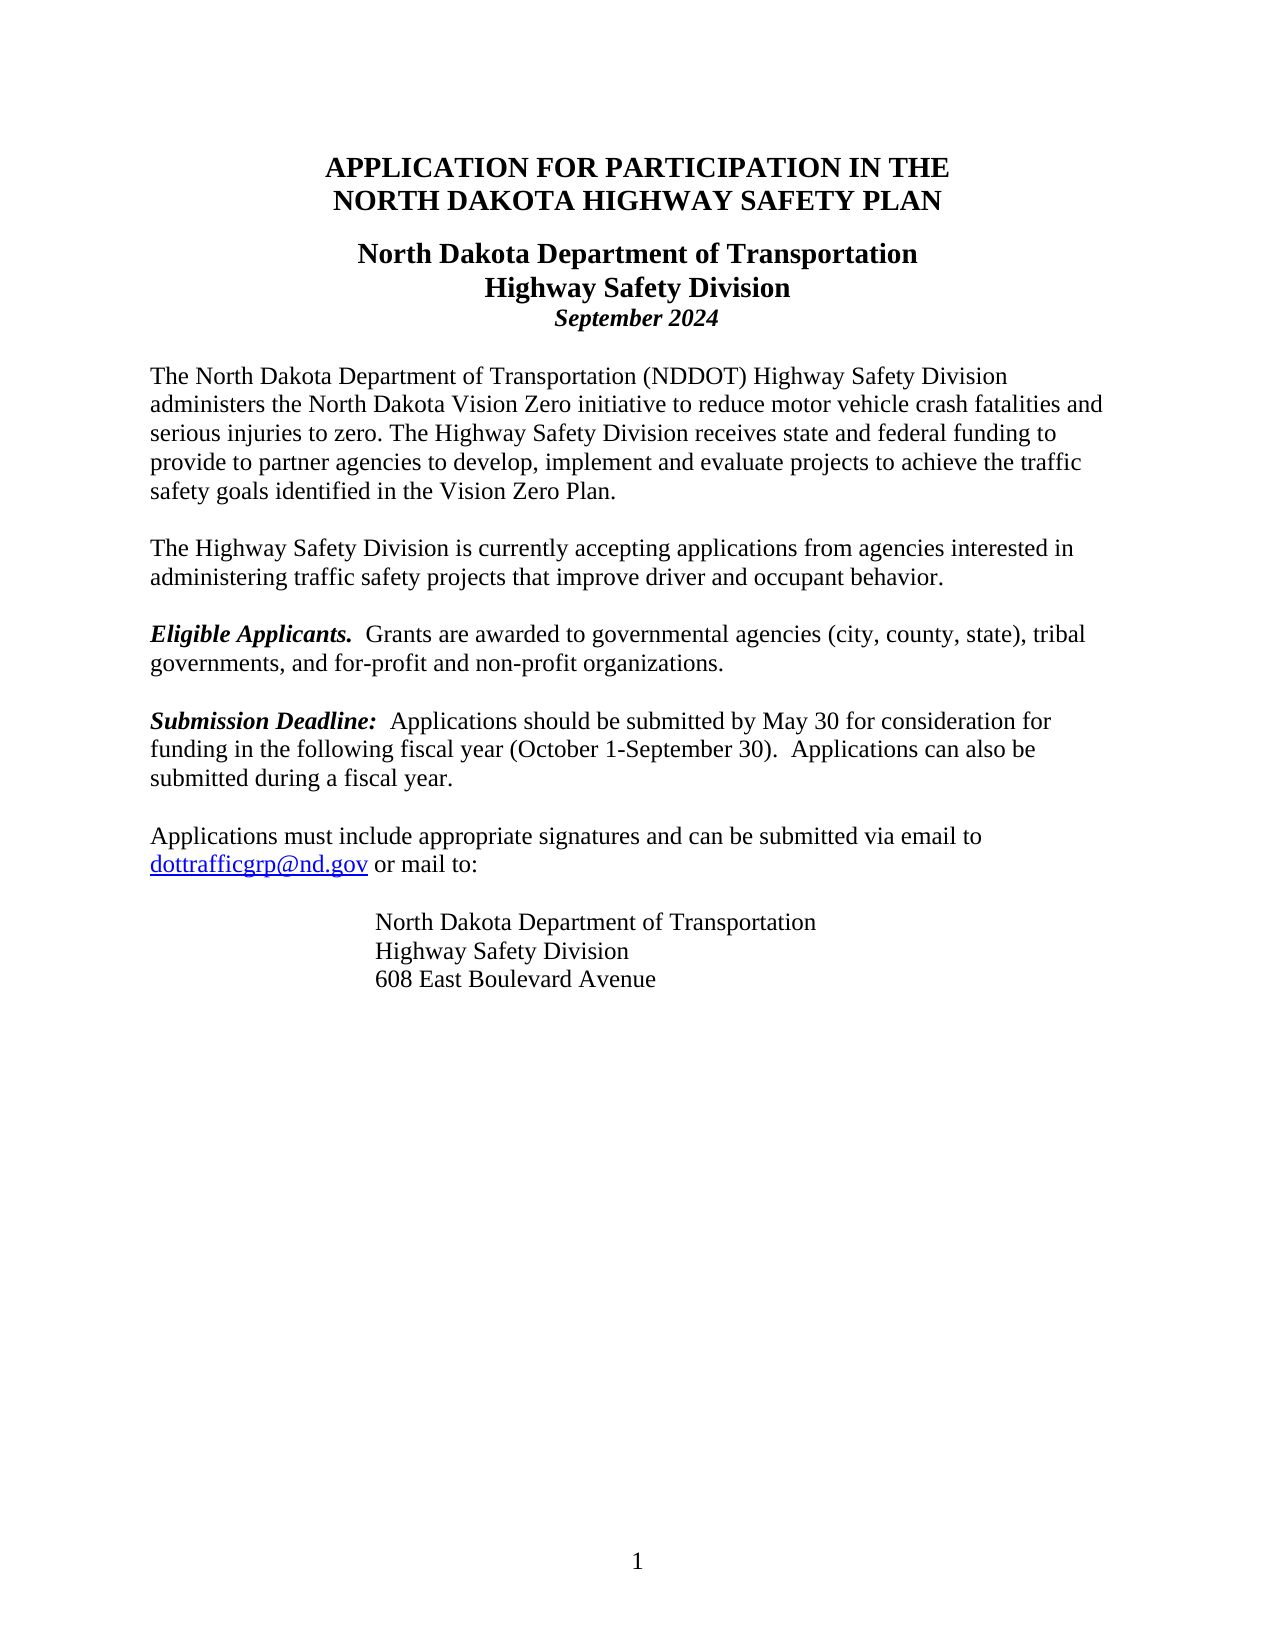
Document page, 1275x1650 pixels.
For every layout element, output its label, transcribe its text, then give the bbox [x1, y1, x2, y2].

text North Dakota Department of Transportation [150, 907, 1125, 936]
text The North Dakota Department of Transportation (NDDOT) Highway Safety Division administers the North Dakota Vision Zero initiative to reduce motor vehicle crash fatalities and serious injuries to zero. The Highway Safety Division receives state and federal funding to provide to partner agencies to develop, implement and evaluate projects to achieve the traffic safety goals identified in the Vision Zero Plan. [150, 361, 1125, 504]
text NORTH DAKOTA HIGHWAY SAFETY PLAN [150, 183, 1050, 217]
text Highway Safety Division [150, 270, 1125, 303]
text Submission Deadline: Applications should be submitted by May 30 for consideration for funding in the following fiscal year (October 1-September 30). Applications can also be submitted during a fiscal year. [150, 706, 1125, 792]
text Eligible Applicants. Grants are awarded to governmental agencies (city, county, state), tribal governments, and for-profit and non-profit organizations. [150, 619, 1125, 677]
text Application For PARTICIPATION in the [150, 150, 1050, 183]
text 608 East Boulevard Avenue [150, 964, 1125, 993]
text North Dakota Department of Transportation [150, 236, 1125, 270]
text Applications must include appropriate signatures and can be submitted via email to dottrafficgrp@nd.gov or mail to: [150, 821, 1125, 878]
text Highway Safety Division [150, 936, 1125, 964]
text The Highway Safety Division is currently accepting applications from agencies interested in administering traffic safety projects that improve driver and occupant behavior. [150, 533, 1125, 591]
text September 2024 [150, 303, 1125, 332]
